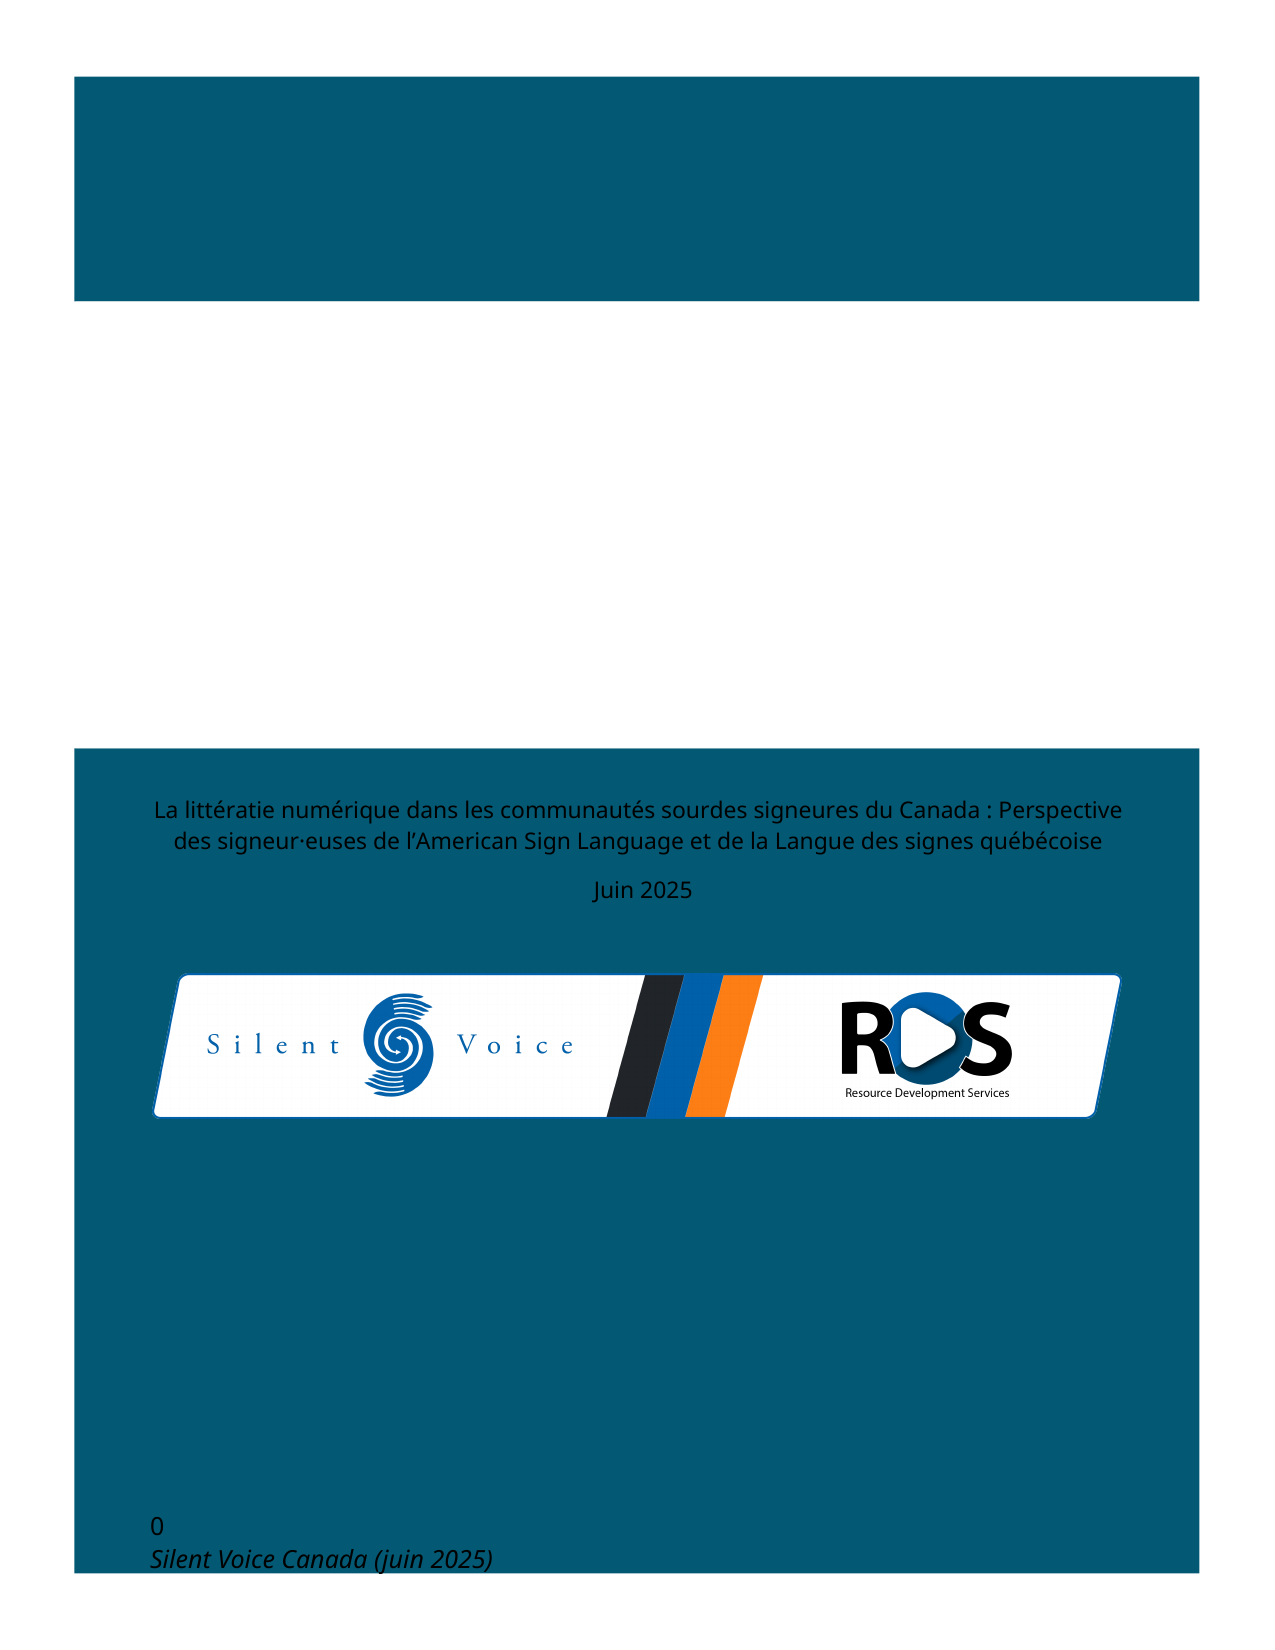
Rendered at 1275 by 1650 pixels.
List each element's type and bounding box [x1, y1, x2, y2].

picture [153, 974, 1121, 1118]
